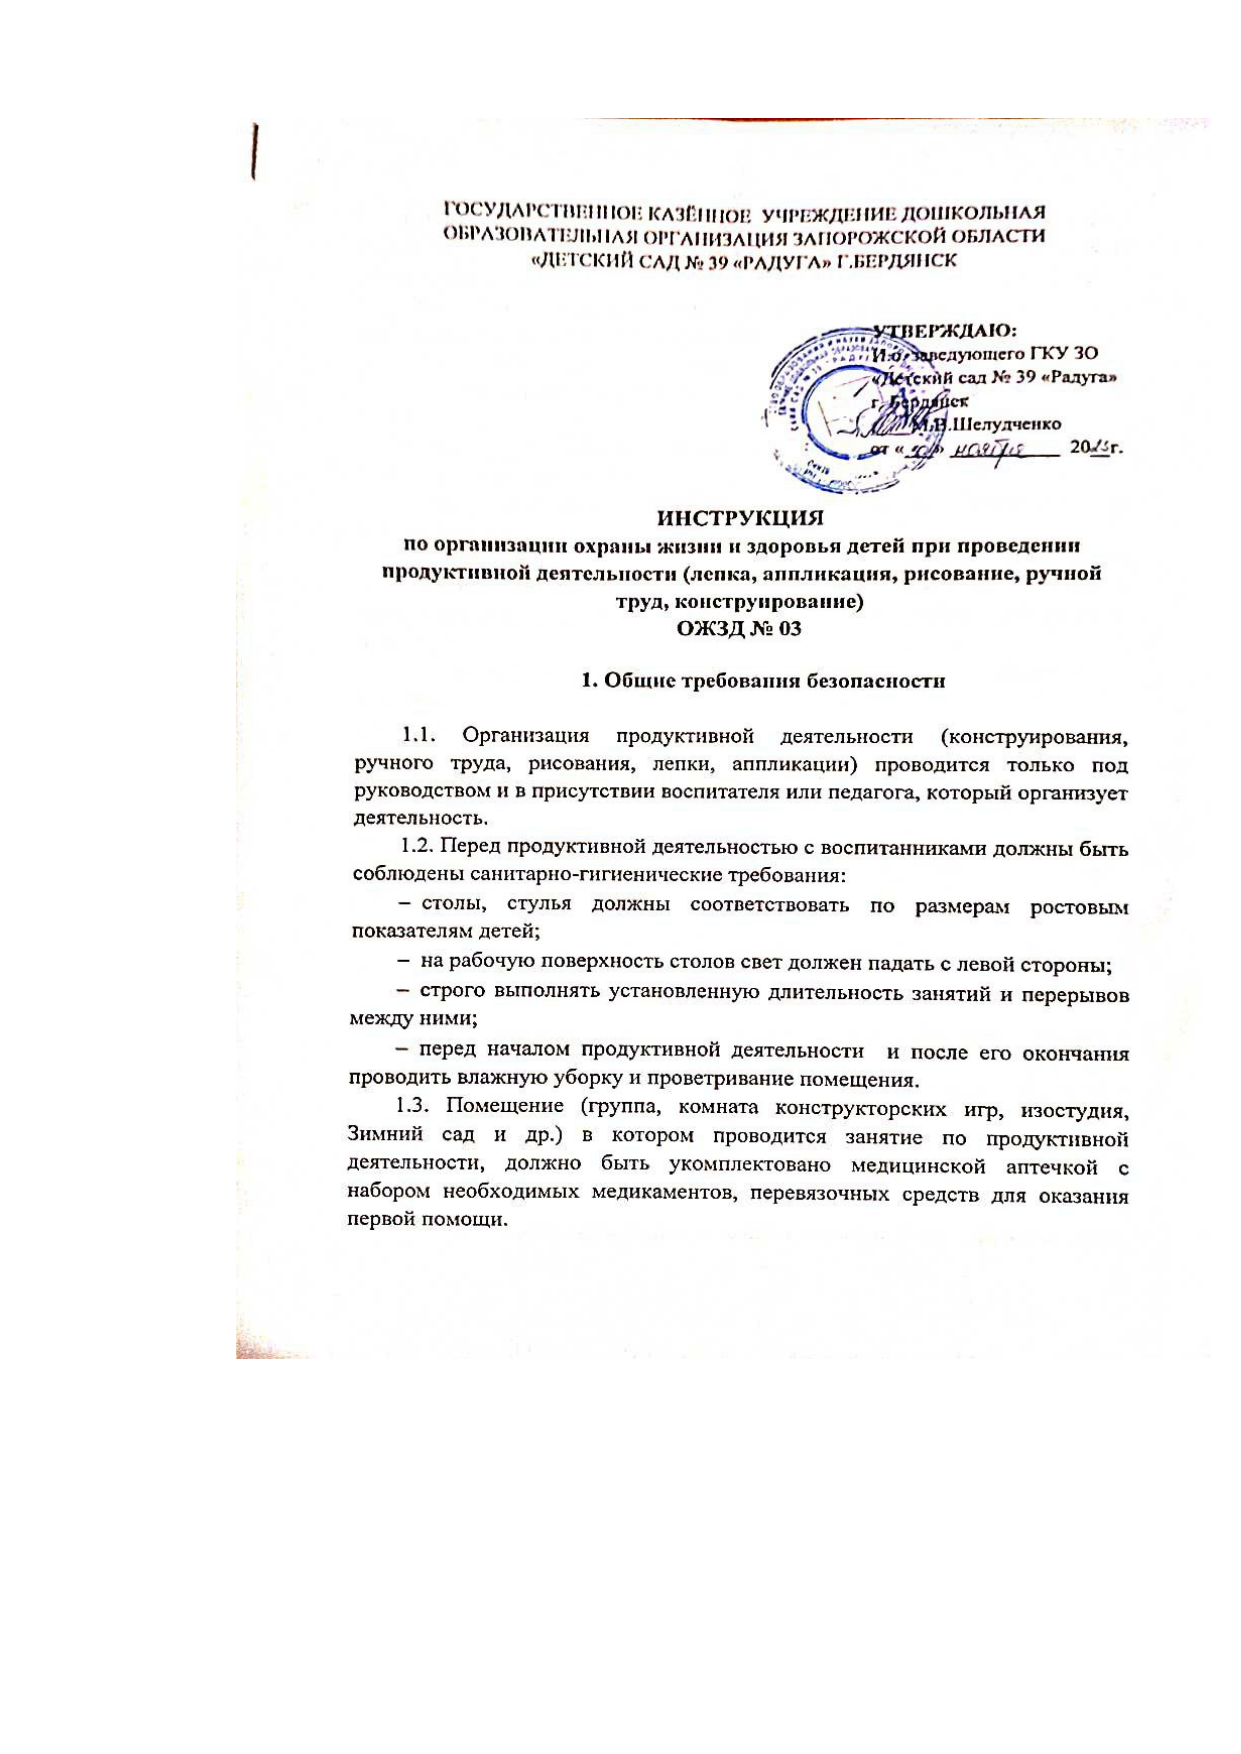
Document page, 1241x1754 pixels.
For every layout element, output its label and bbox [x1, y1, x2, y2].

picture [236, 118, 1211, 1359]
